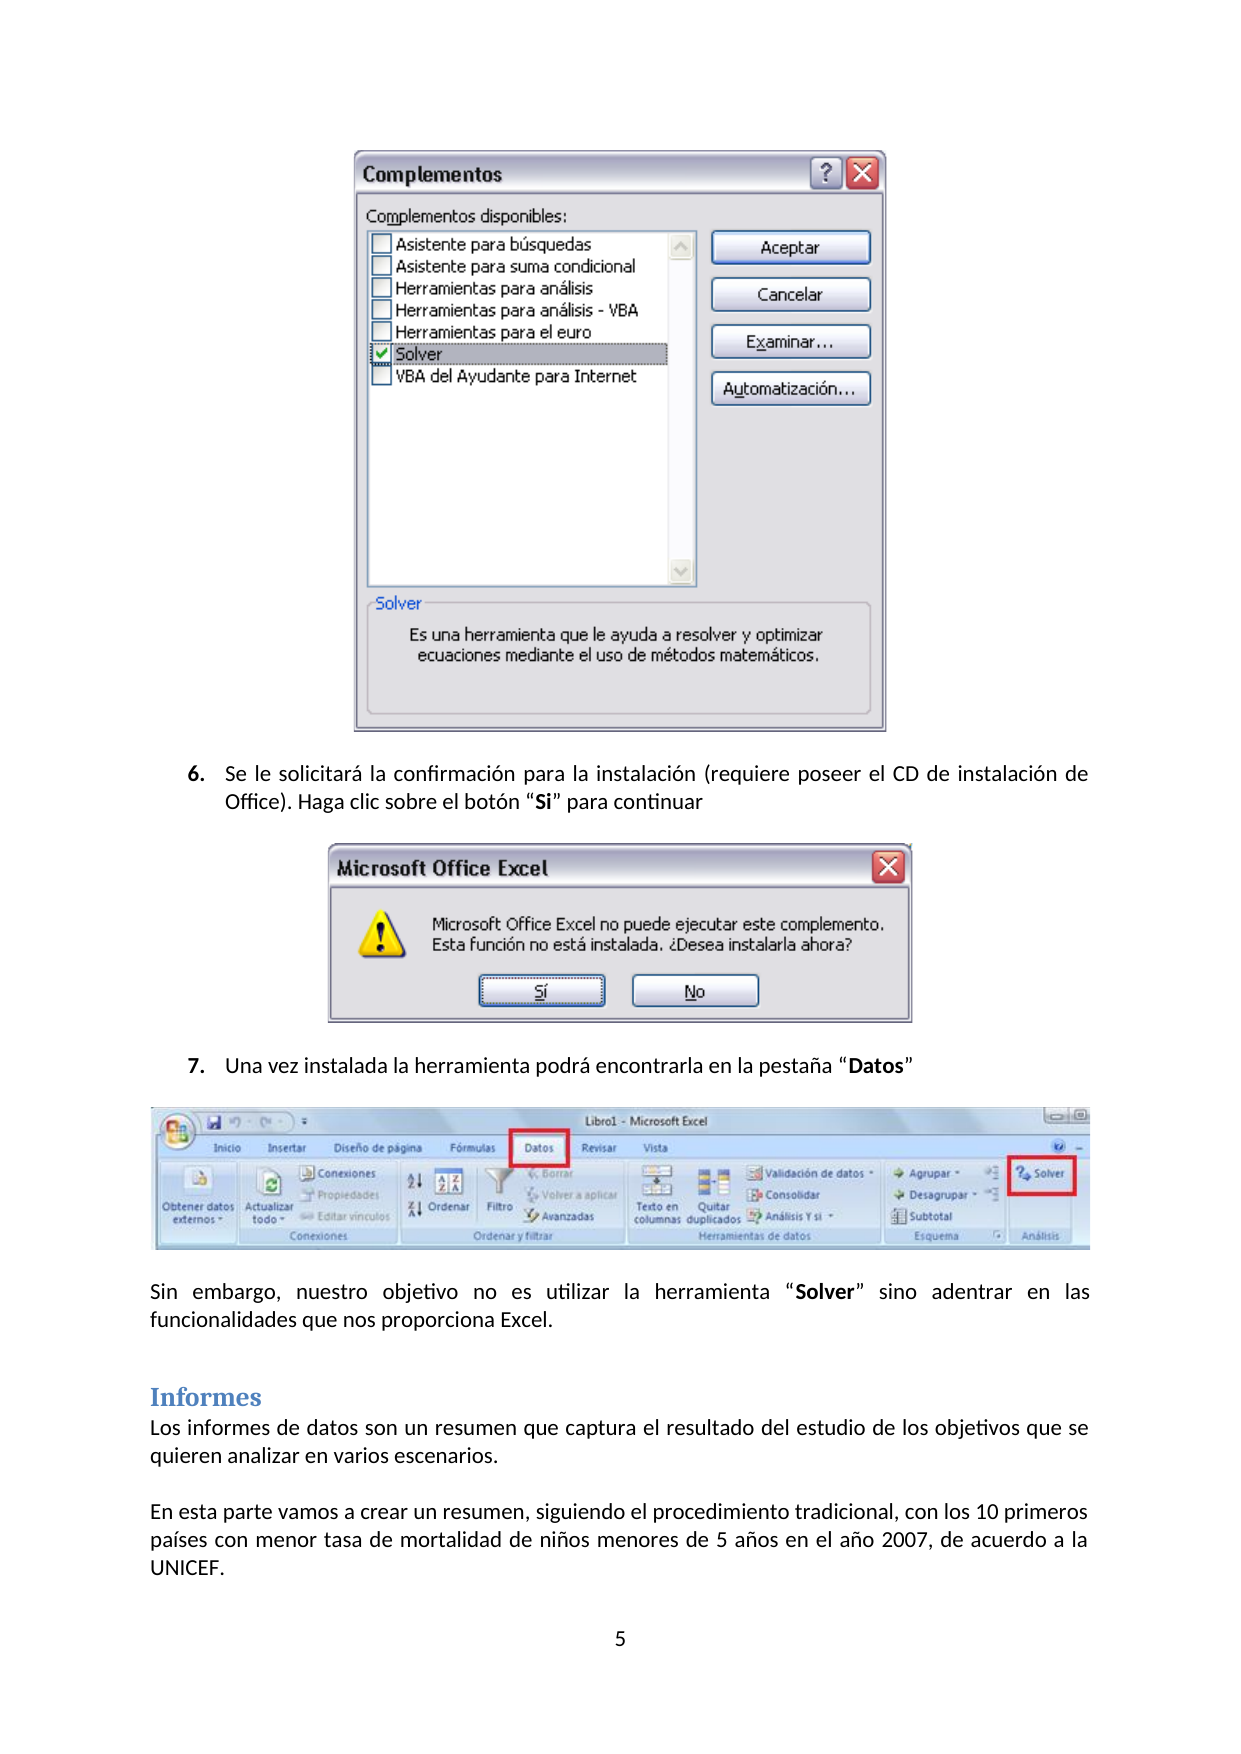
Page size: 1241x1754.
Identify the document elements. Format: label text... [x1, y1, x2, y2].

list Una vez instalada la herramienta podrá encontrarla en la pestaña “Datos” [187, 1051, 1090, 1079]
picture [150, 1107, 1091, 1250]
picture [353, 150, 887, 732]
picture [327, 843, 913, 1023]
list Se le solicitará la confirmación para la instalación (requiere poseer el CD de instalación de Office). Haga clic sobre el botón “Si” para continuar [187, 759, 1090, 815]
text Los informes de datos son un resumen que captura el resultado del estudio de los objetivos que se quieren analizar en varios escenarios. [150, 1413, 1090, 1469]
text En esta parte vamos a crear un resumen, siguiendo el procedimiento tradicional, con los 10 primeros países con menor tasa de mortalidad de niños menores de 5 años en el año 2007, de acuerdo a la UNICEF. [150, 1497, 1090, 1582]
subtitle Informes [150, 1382, 1090, 1413]
text Sin embargo, nuestro objetivo no es utilizar la herramienta “Solver” sino adentrar en las funcionalidades que nos proporciona Excel. [150, 1277, 1090, 1333]
